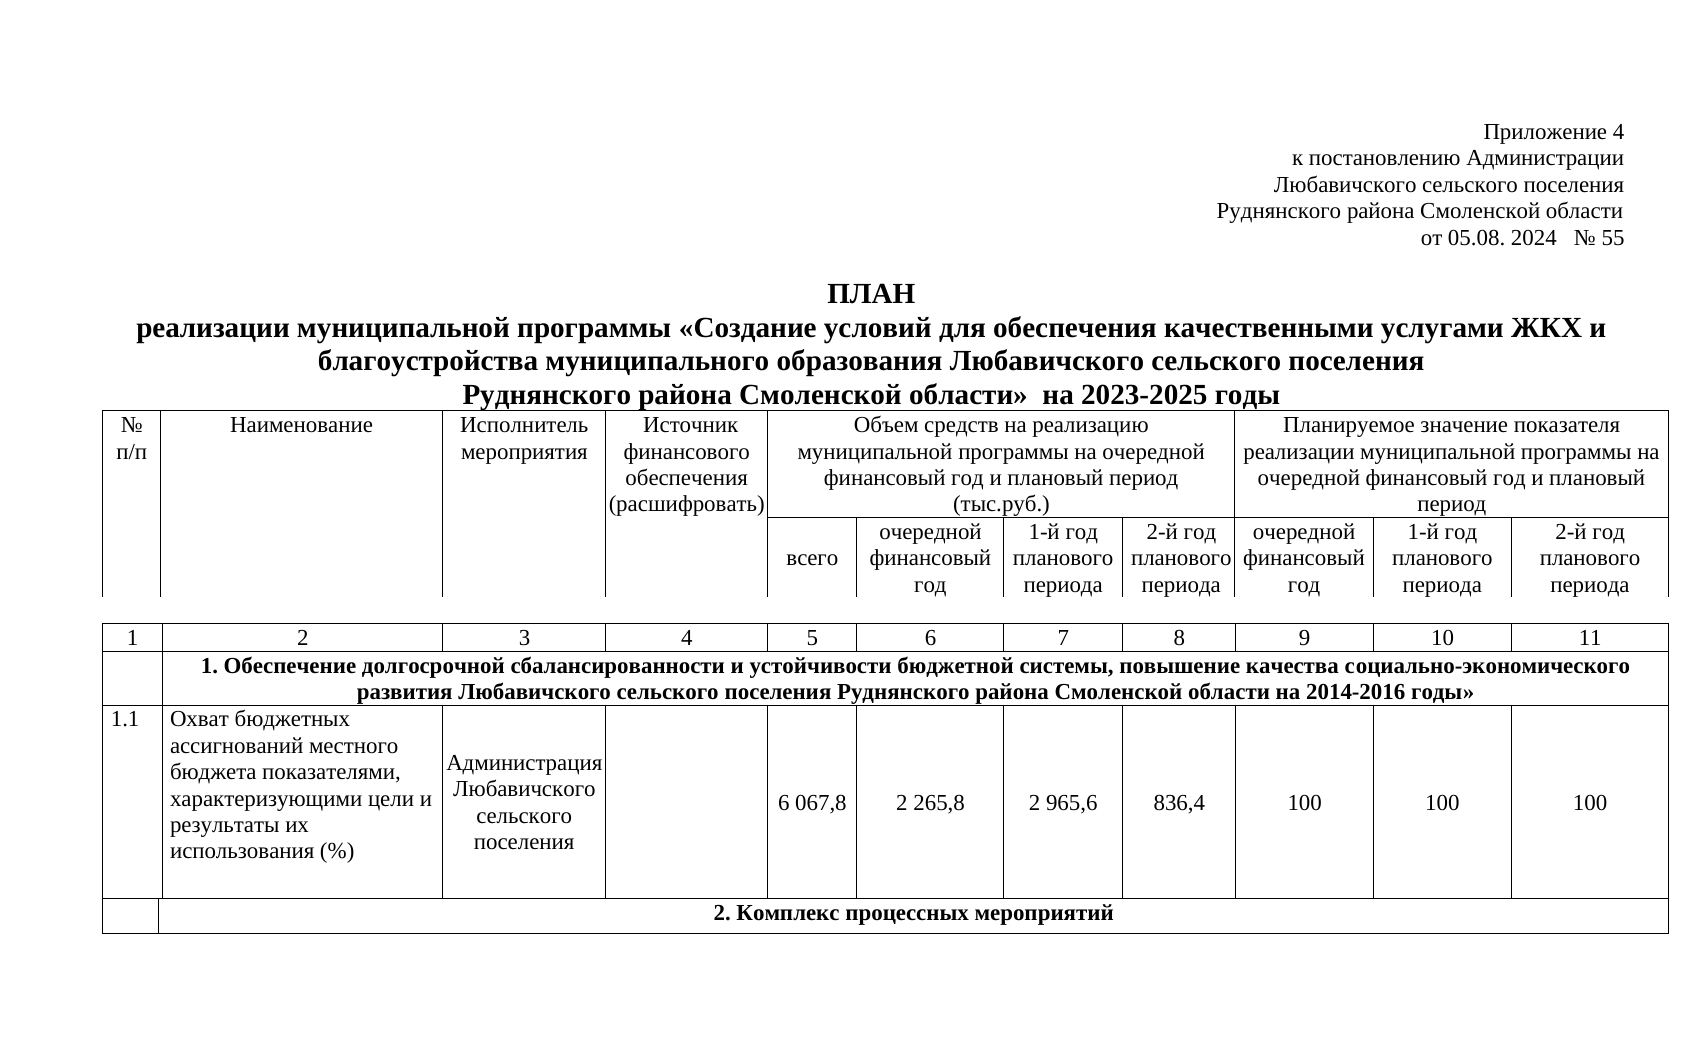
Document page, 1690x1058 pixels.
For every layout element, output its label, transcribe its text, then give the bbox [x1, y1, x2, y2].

table_cell 2. Комплекс процессных мероприятий [159, 899, 1668, 933]
table_cell Охват бюджетных ассигнований местного бюджета показателями, характеризующими цели и результаты их использования (%) [163, 706, 442, 898]
text Руднянского района Смоленской области [118, 197, 1624, 223]
table_cell 100 [1374, 706, 1511, 898]
table_header Планируемое значение показателя реализации муниципальной программы на очередной финансовый год и плановый период [1235, 411, 1668, 517]
table_cell 836,4 [1123, 706, 1235, 898]
table_cell 2 265,8 [857, 706, 1003, 898]
table_cell 100 [1236, 706, 1373, 898]
table_cell 2-й год планового периода [1123, 518, 1234, 597]
table_cell [606, 706, 767, 898]
table_header 2 [163, 624, 442, 651]
text ПЛАН [118, 276, 1624, 310]
text к постановлению Администрации [118, 144, 1624, 171]
table_header Объем средств на реализацию муниципальной программы на очередной финансовый год и плановый период (тыс.руб.) [768, 411, 1234, 517]
table_header 11 [1512, 624, 1668, 651]
table_header 3 [443, 624, 605, 651]
text Руднянского района Смоленской области» на 2023-2025 годы [118, 377, 1624, 410]
table_cell [103, 652, 162, 704]
text реализации муниципальной программы «Создание условий для обеспечения качественными услугами ЖКХ и благоустройства муниципального образования Любавичского сельского поселения [118, 310, 1624, 377]
table_header Источник финансового обеспечения (расшифровать) [606, 411, 767, 597]
table_header 8 [1123, 624, 1235, 651]
table_header № п/п [103, 411, 160, 597]
table_header 7 [1004, 624, 1122, 651]
table_cell 1-й год планового периода [1374, 518, 1511, 597]
table_cell 1-й год планового периода [1004, 518, 1122, 597]
table_header 10 [1374, 624, 1511, 651]
text Любавичского сельского поселения [118, 171, 1624, 197]
table_header 6 [857, 624, 1003, 651]
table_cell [443, 706, 605, 898]
text от 05.08. 2024 № 55 [118, 223, 1624, 250]
table_cell очередной финансовый год [857, 518, 1003, 597]
table_cell 2 965,6 [1004, 706, 1122, 898]
table_header 1 [103, 624, 162, 651]
table_header Наименование [161, 411, 442, 597]
table_header 4 [606, 624, 767, 651]
table_cell [103, 899, 158, 933]
table_cell 2-й год планового периода [1512, 518, 1668, 597]
table_header Исполнитель мероприятия [443, 411, 605, 597]
table_cell 1. Обеспечение долгосрочной сбалансированности и устойчивости бюджетной системы, повышение качества социально-экономического развития Любавичского сельского поселения Руднянского района Смоленской области на 2014-2016 годы» [163, 652, 1668, 704]
table_cell очередной финансовый год [1235, 518, 1373, 597]
table_cell 100 [1512, 706, 1668, 898]
table_cell 6 067,8 [768, 706, 856, 898]
table_header 9 [1236, 624, 1373, 651]
table_cell всего [768, 518, 856, 597]
text Приложение 4 [118, 118, 1624, 144]
table_cell 1.1 [103, 706, 162, 898]
table_header 5 [768, 624, 856, 651]
